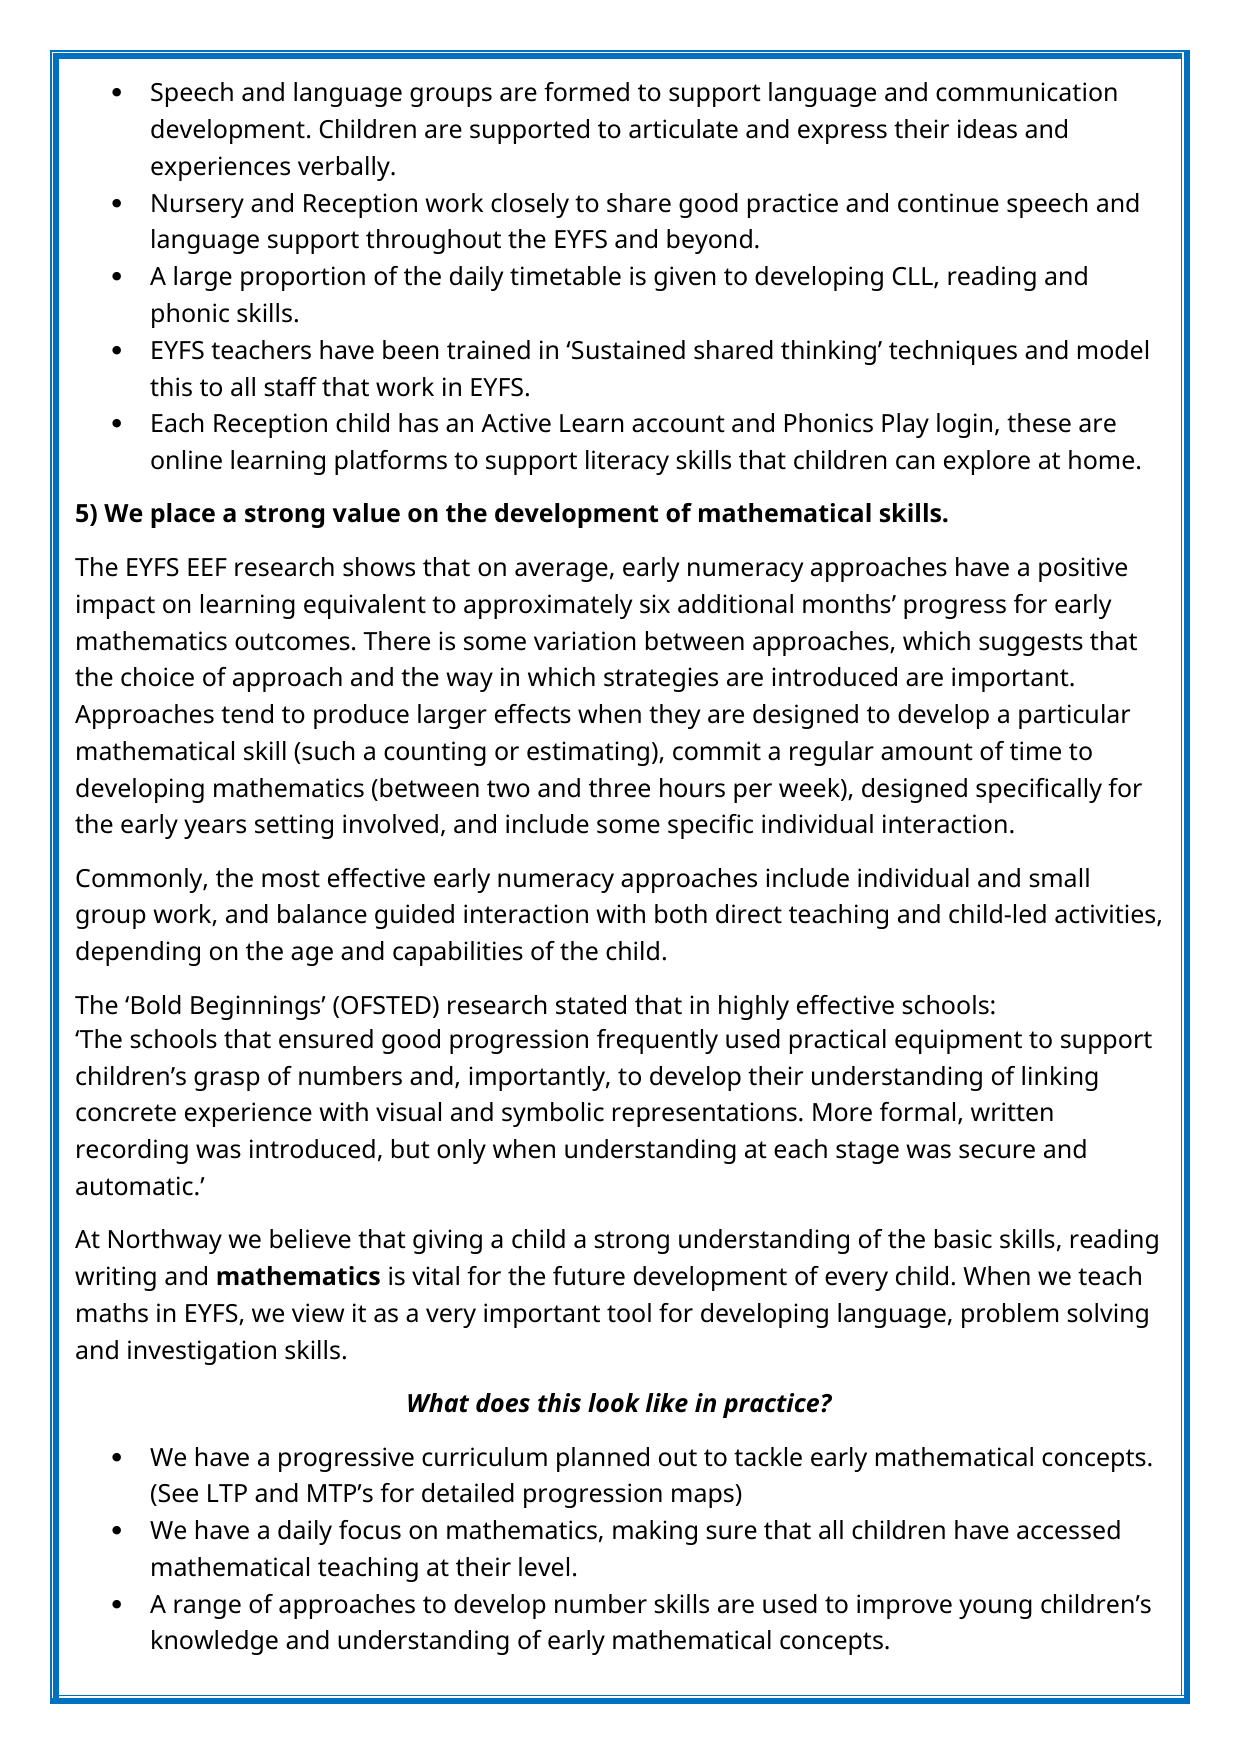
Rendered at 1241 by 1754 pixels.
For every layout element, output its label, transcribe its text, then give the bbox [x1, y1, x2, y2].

text ‘The schools that ensured good progression frequently used practical equipment to support children’s grasp of numbers and, importantly, to develop their understanding of linking concrete experience with visual and symbolic representations. More formal, written recording was introduced, but only when understanding at each stage was secure and automatic.’ [75, 1021, 1165, 1203]
list A large proportion of the daily timetable is given to developing CLL, reading and phonic skills. [112, 259, 1165, 330]
list We have a daily focus on mathematics, making sure that all children have accessed mathematical teaching at their level. [112, 1513, 1165, 1583]
text Commonly, the most effective early numeracy approaches include individual and small group work, and balance guided interaction with both direct teaching and child-led activities, depending on the age and capabilities of the child. [75, 860, 1165, 968]
text 5) We place a strong value on the development of mathematical skills. [75, 496, 1165, 530]
list (See LTP and MTP’s for detailed progression maps) [150, 1476, 1165, 1510]
list A range of approaches to develop number skills are used to improve young children’s knowledge and understanding of early mathematical concepts. [112, 1586, 1165, 1657]
list Speech and language groups are formed to support language and communication development. Children are supported to articulate and express their ideas and experiences verbally. [112, 75, 1165, 183]
text What does this look like in practice? [75, 1386, 1165, 1420]
list Each Reception child has an Active Learn account and Phonics Play login, these are online learning platforms to support literacy skills that children can explore at home. [112, 406, 1165, 477]
text At Northway we believe that giving a child a strong understanding of the basic skills, reading writing and mathematics is vital for the future development of every child. When we teach maths in EYFS, we view it as a very important tool for developing language, problem solving and investigation skills. [75, 1222, 1165, 1366]
list We have a progressive curriculum planned out to tackle early mathematical concepts. [112, 1439, 1165, 1473]
list Nursery and Reception work closely to share good practice and continue speech and language support throughout the EYFS and beyond. [112, 185, 1165, 256]
list EYFS teachers have been trained in ‘Sustained shared thinking’ techniques and model this to all staff that work in EYFS. [112, 332, 1165, 403]
text The ‘Bold Beginnings’ (OFSTED) research stated that in highly effective schools: [75, 987, 1165, 1021]
text The EYFS EEF research shows that on average, early numeracy approaches have a positive impact on learning equivalent to approximately six additional months’ progress for early mathematics outcomes. There is some variation between approaches, which suggests that the choice of approach and the way in which strategies are introduced are important. Approaches tend to produce larger effects when they are designed to develop a particular mathematical skill (such a counting or estimating), commit a regular amount of time to developing mathematics (between two and three hours per week), designed specifically for the early years setting involved, and include some specific individual interaction. [75, 549, 1165, 841]
